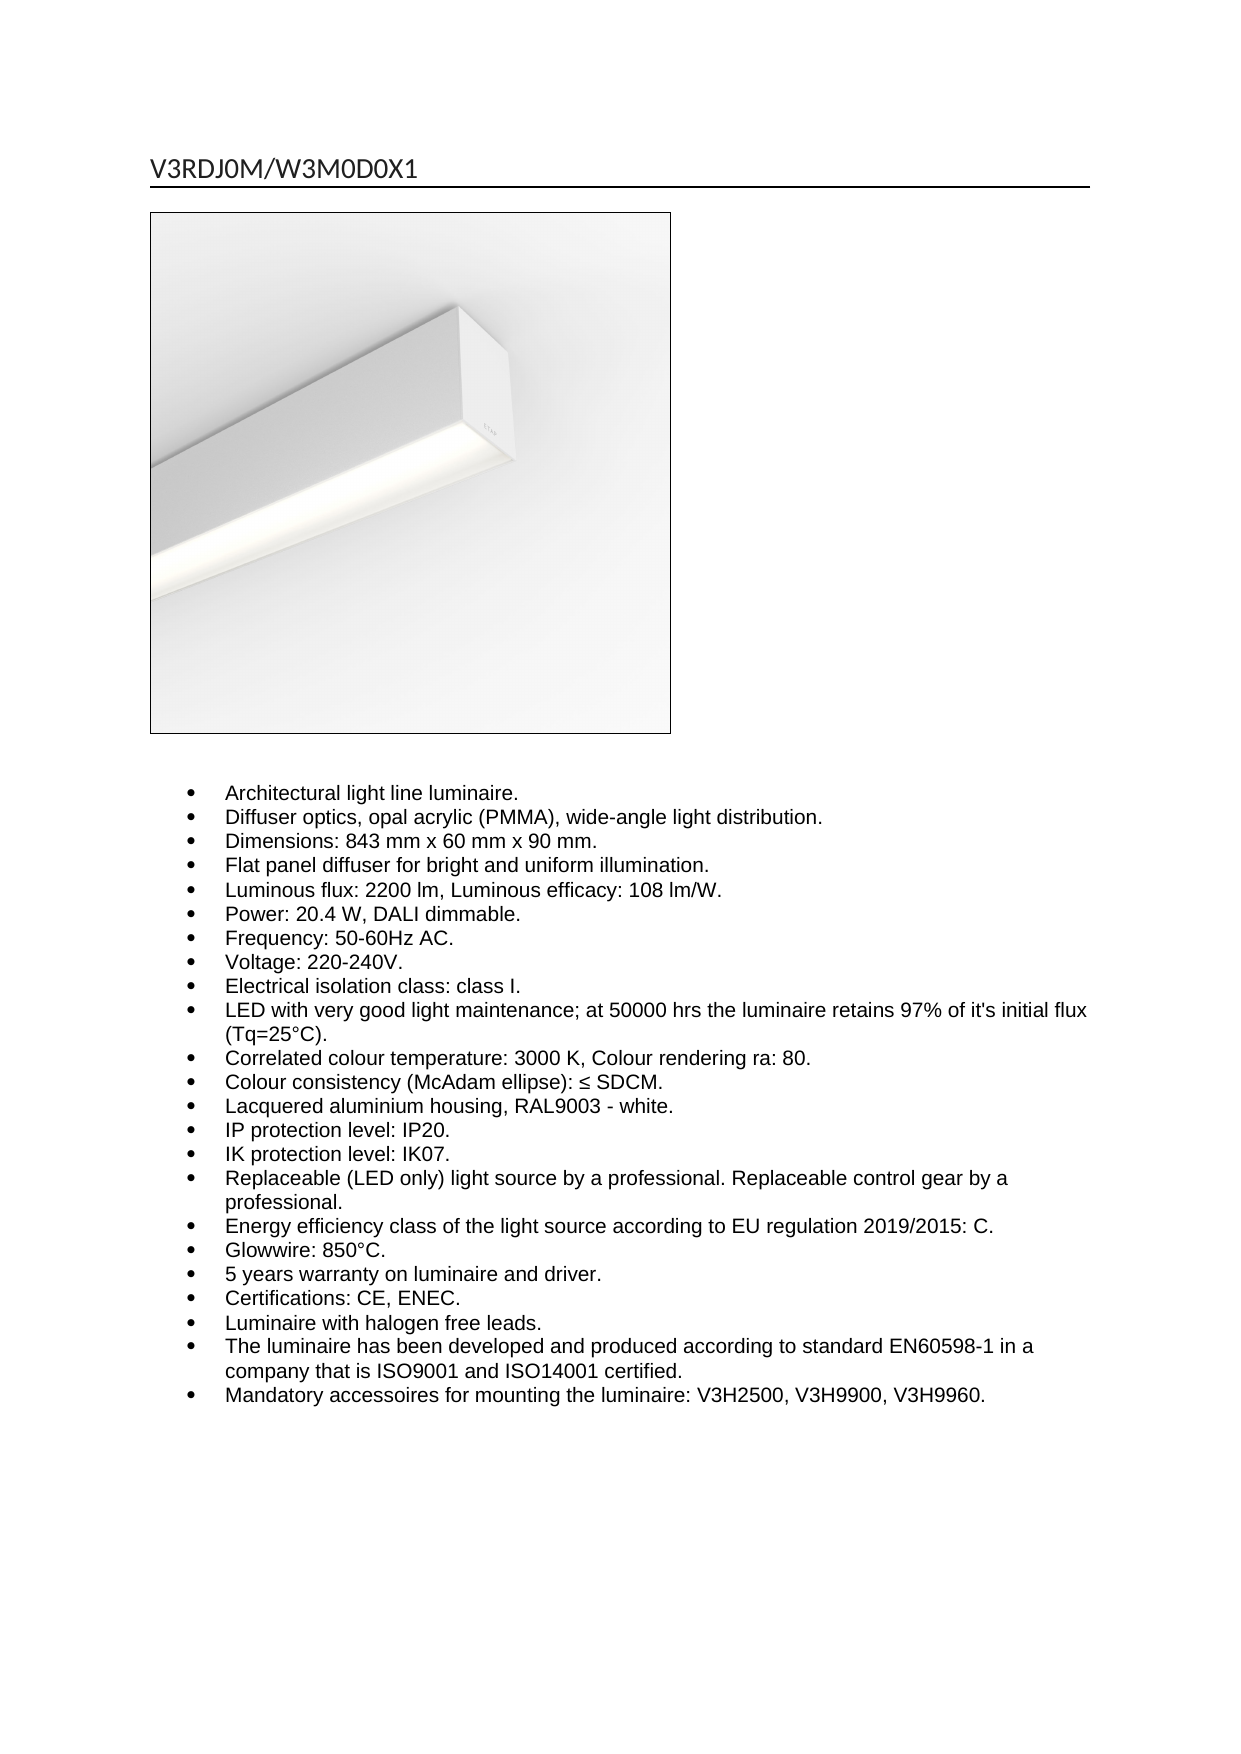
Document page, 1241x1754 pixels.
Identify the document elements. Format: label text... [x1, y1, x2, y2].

list 5 years warranty on luminaire and driver. [187, 1262, 1090, 1286]
list Mandatory accessoires for mounting the luminaire: V3H2500, V3H9900, V3H9960. [187, 1382, 1090, 1406]
list Dimensions: 843 mm x 60 mm x 90 mm. [187, 829, 1090, 853]
text V3RDJ0M/W3M0D0X1 [150, 150, 1090, 186]
list Glowwire: 850°C. [187, 1238, 1090, 1262]
list Colour consistency (McAdam ellipse): ≤ SDCM. [187, 1070, 1090, 1094]
list Diffuser optics, opal acrylic (PMMA), wide-angle light distribution. [187, 805, 1090, 829]
list Luminous flux: 2200 lm, Luminous efficacy: 108 lm/W. [187, 877, 1090, 901]
list Power: 20.4 W, DALI dimmable. [187, 901, 1090, 926]
list Correlated colour temperature: 3000 K, Colour rendering ra: 80. [187, 1046, 1090, 1070]
list IP protection level: IP20. [187, 1118, 1090, 1142]
list Electrical isolation class: class I. [187, 974, 1090, 998]
list Luminaire with halogen free leads. [187, 1310, 1090, 1334]
list Frequency: 50-60Hz AC. [187, 926, 1090, 949]
list Architectural light line luminaire. [187, 781, 1090, 805]
list Flat panel diffuser for bright and uniform illumination. [187, 853, 1090, 877]
list Lacquered aluminium housing, RAL9003 - white. [187, 1094, 1090, 1118]
list Energy efficiency class of the light source according to EU regulation 2019/2015: C. [187, 1214, 1090, 1238]
list LED with very good light maintenance; at 50000 hrs the luminaire retains 97% of it's initial flux (Tq=25°C). [187, 998, 1090, 1046]
list The luminaire has been developed and produced according to standard EN60598-1 in a company that is ISO9001 and ISO14001 certified. [187, 1334, 1090, 1382]
picture [151, 213, 670, 733]
list IK protection level: IK07. [187, 1142, 1090, 1166]
list Replaceable (LED only) light source by a professional. Replaceable control gear by a professional. [187, 1166, 1090, 1214]
list Voltage: 220-240V. [187, 949, 1090, 974]
list Certifications: CE, ENEC. [187, 1286, 1090, 1310]
